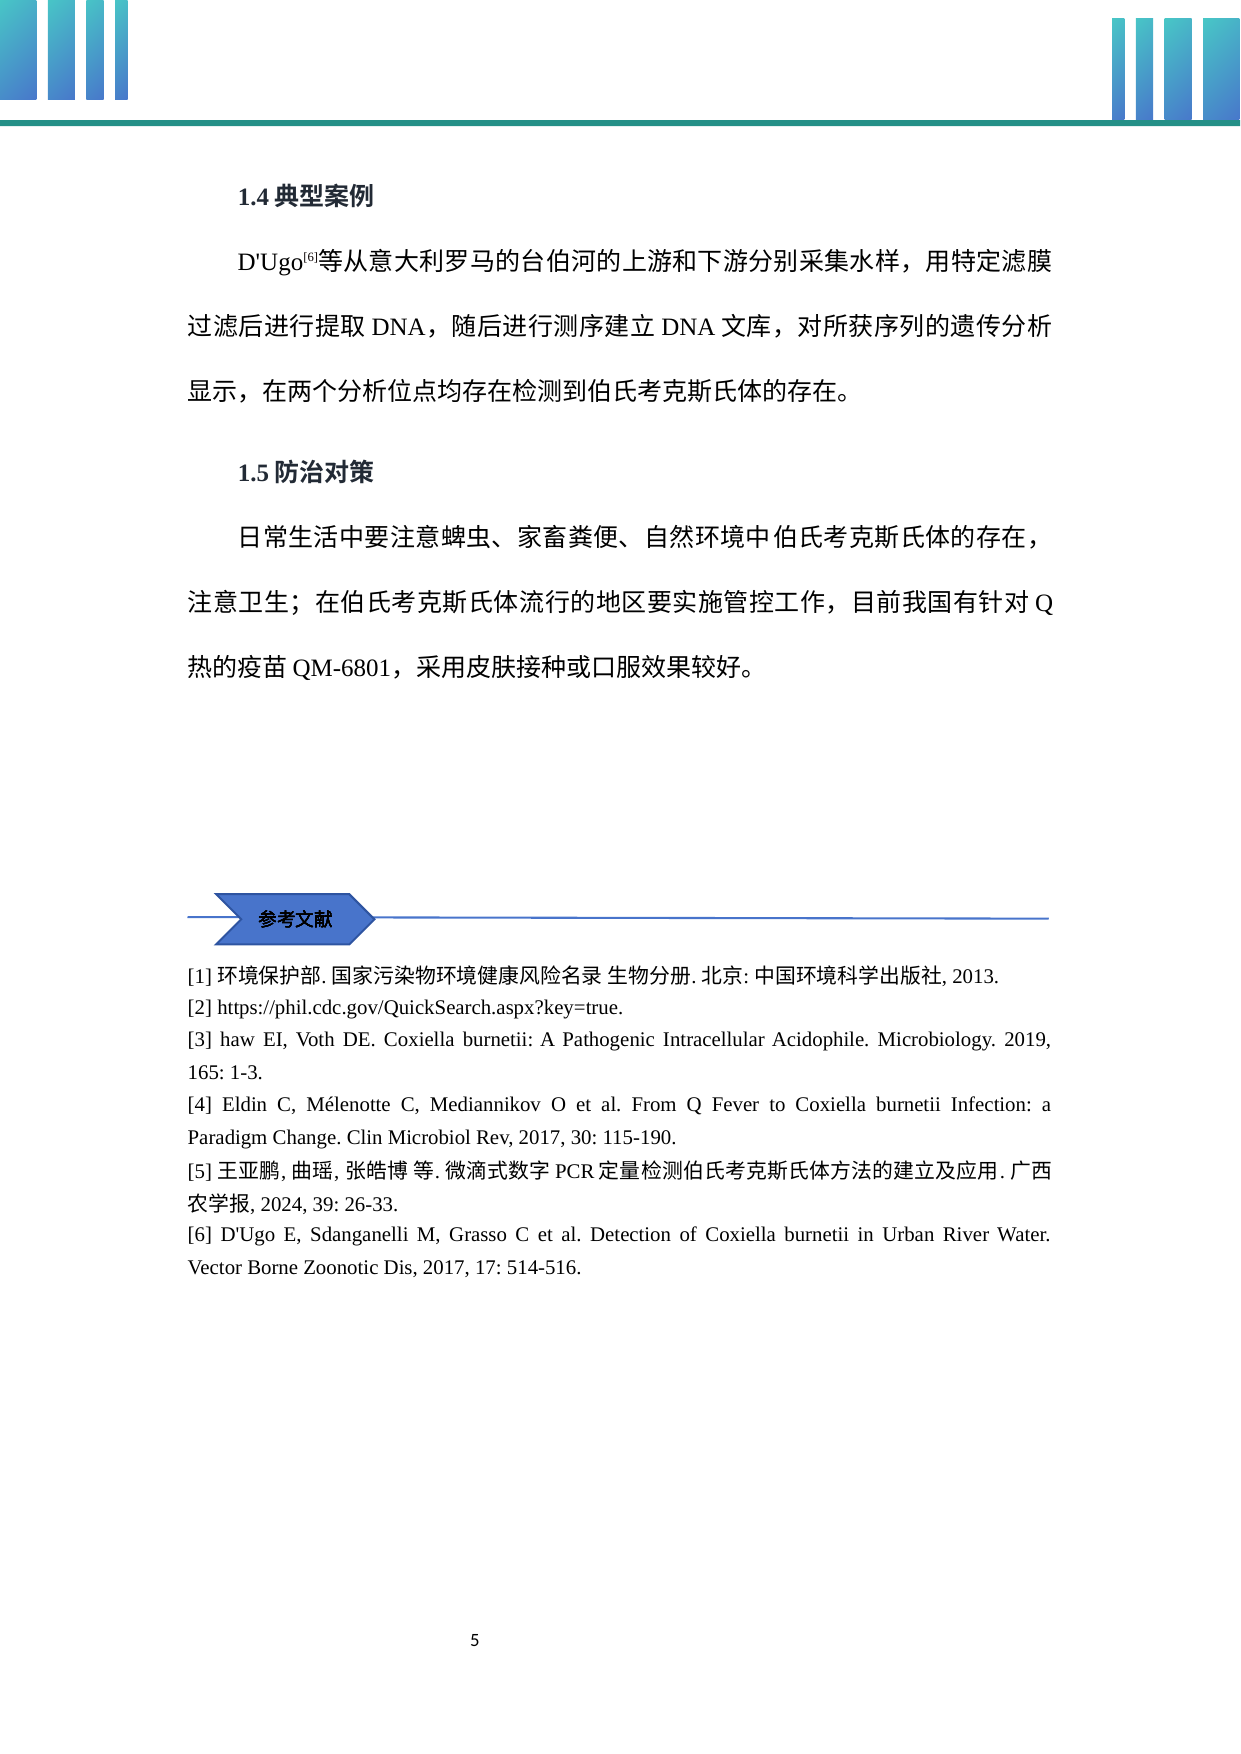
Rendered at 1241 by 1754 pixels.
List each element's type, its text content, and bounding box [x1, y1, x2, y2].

text 1.5防治对策 [187, 438, 1053, 503]
text [6] D'Ugo E, Sdanganelli M, Grasso C et al. Detection of Coxiella burnetii in Urban River Water. Vector Borne Zoonotic Dis, 2017, 17: 514-516. [187, 1218, 1053, 1283]
text [1] 环境保护部. 国家污染物环境健康风险名录 生物分册. 北京: 中国环境科学出版社, 2013. [187, 958, 1053, 991]
text [2] https://phil.cdc.gov/QuickSearch.aspx?key=true. [187, 991, 1053, 1023]
text [3] haw EI, Voth DE. Coxiella burnetii: A Pathogenic Intracellular Acidophile. Microbiology. 2019, 165: 1-3. [187, 1023, 1053, 1088]
text 1.4典型案例 [187, 162, 1053, 227]
text [5] 王亚鹏, 曲瑶, 张皓博 等. 微滴式数字PCR定量检测伯氏考克斯氏体方法的建立及应用. 广西农学报, 2024, 39: 26-33. [187, 1153, 1053, 1218]
text [4] Eldin C, Mélenotte C, Mediannikov O et al. From Q Fever to Coxiella burnetii Infection: a Paradigm Change. Clin Microbiol Rev, 2017, 30: 115-190. [187, 1088, 1053, 1153]
text 日常生活中要注意蜱虫、家畜粪便、自然环境中伯氏考克斯氏体的存在，注意卫生；在伯氏考克斯氏体流行的地区要实施管控工作，目前我国有针对Q热的疫苗QM-6801，采用皮肤接种或口服效果较好。 [187, 503, 1053, 698]
text D'Ugo[6]等从意大利罗马的台伯河的上游和下游分别采集水样，用特定滤膜过滤后进行提取DNA，随后进行测序建立DNA文库，对所获序列的遗传分析显示，在两个分析位点均存在检测到伯氏考克斯氏体的存在。 [187, 227, 1053, 422]
